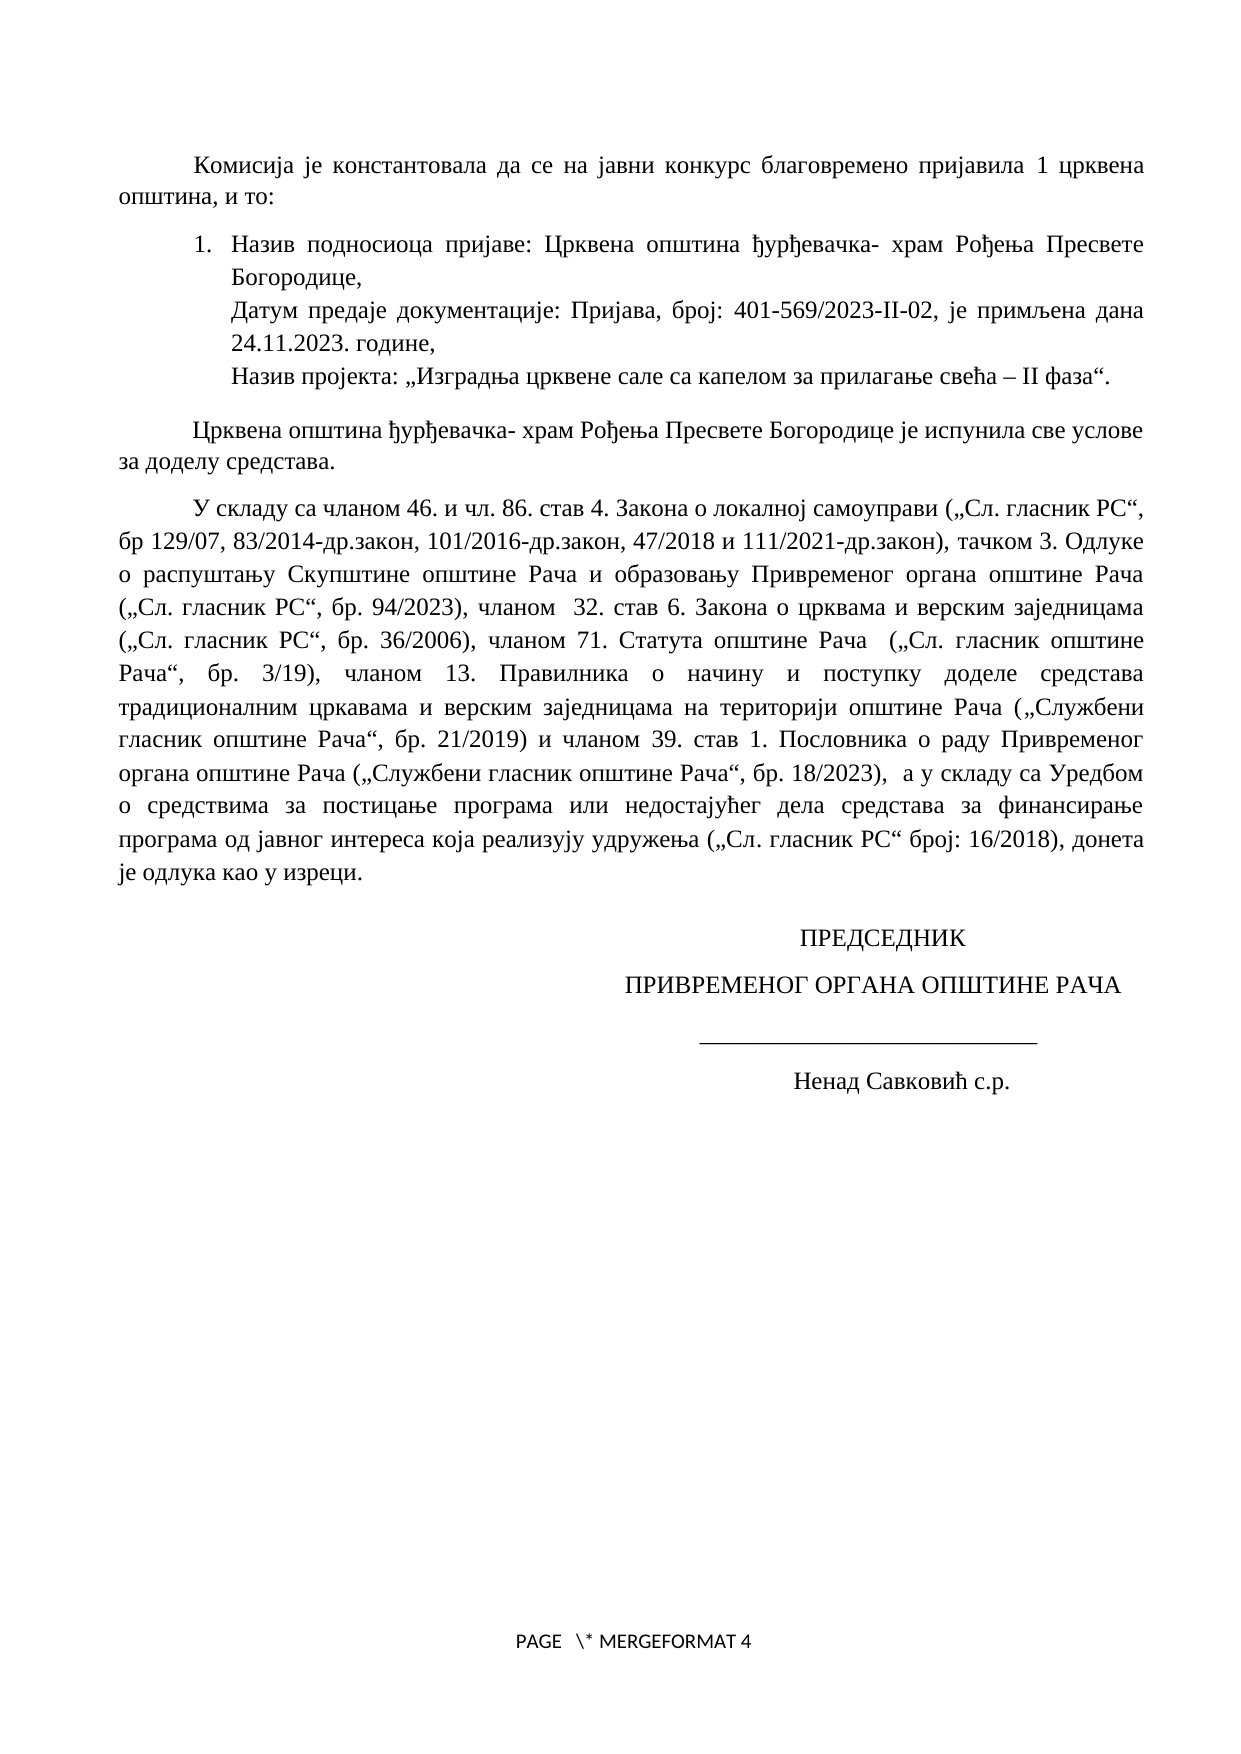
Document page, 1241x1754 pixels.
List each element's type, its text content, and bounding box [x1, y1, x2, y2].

text ПРИВРЕМЕНОГ ОРГАНА ОПШТИНЕ РАЧА [118, 970, 1144, 999]
text ПРЕДСЕДНИК [118, 923, 1144, 951]
list Назив подносиоца пријаве: Црквена општина ђурђевачка- храм Рођења Пресвете Богородице, [193, 229, 1144, 291]
text Комисија је константовала да се на јавни конкурс благовремено пријавила 1 црквена општина, и то: [118, 150, 1144, 210]
text У складу са чланом 46. и чл. 86. став 4. Закона о локалној самоуправи („Сл. гласник РС“, бр 129/07, 83/2014-др.закон, 101/2016-др.закон, 47/2018 и 111/2021-др.закон), тачком 3. Одлуке о распуштању Скупштине општине Рача и образовању Привременог органа општине Рача („Сл. гласник РС“, бр. 94/2023), чланом 32. став 6. Закона о црквама и верским заједницама („Сл. гласник РС“, бр. 36/2006), чланом 71. Статута општине Рача („Сл. гласник општине Рача“, бр. 3/19), чланом 13. Правилника о начину и поступку доделе средстава традиционалним цркавама и верским заједницама на територији општине Рача („Службени гласник општине Рача“, бр. 21/2019) и чланом 39. став 1. Пословника о раду Привременог органа општине Рача („Службени гласник општине Рача“, бр. 18/2023), а у складу са Уредбом о средствима за постицање програма или недостајућег дела средстава за финансирање програма од јавног интереса која реализују удружења („Сл. гласник РС“ број: 16/2018), донета је одлука као у изреци. [118, 493, 1144, 885]
text ___________________________ [118, 1018, 1144, 1047]
text Црквена општина ђурђевачка- храм Рођења Пресвете Богородице је испунила све услове за доделу средстава. [118, 415, 1144, 474]
list Назив пројекта: „Изградња црквене сале са капелом за прилагање свећа – II фаза“. [231, 361, 1144, 389]
list Датум предаје документације: Пријава, број: 401-569/2023-II-02, је примљена дана 24.11.2023. године, [231, 295, 1144, 357]
text Ненад Савковић с.р. [118, 1066, 1144, 1094]
